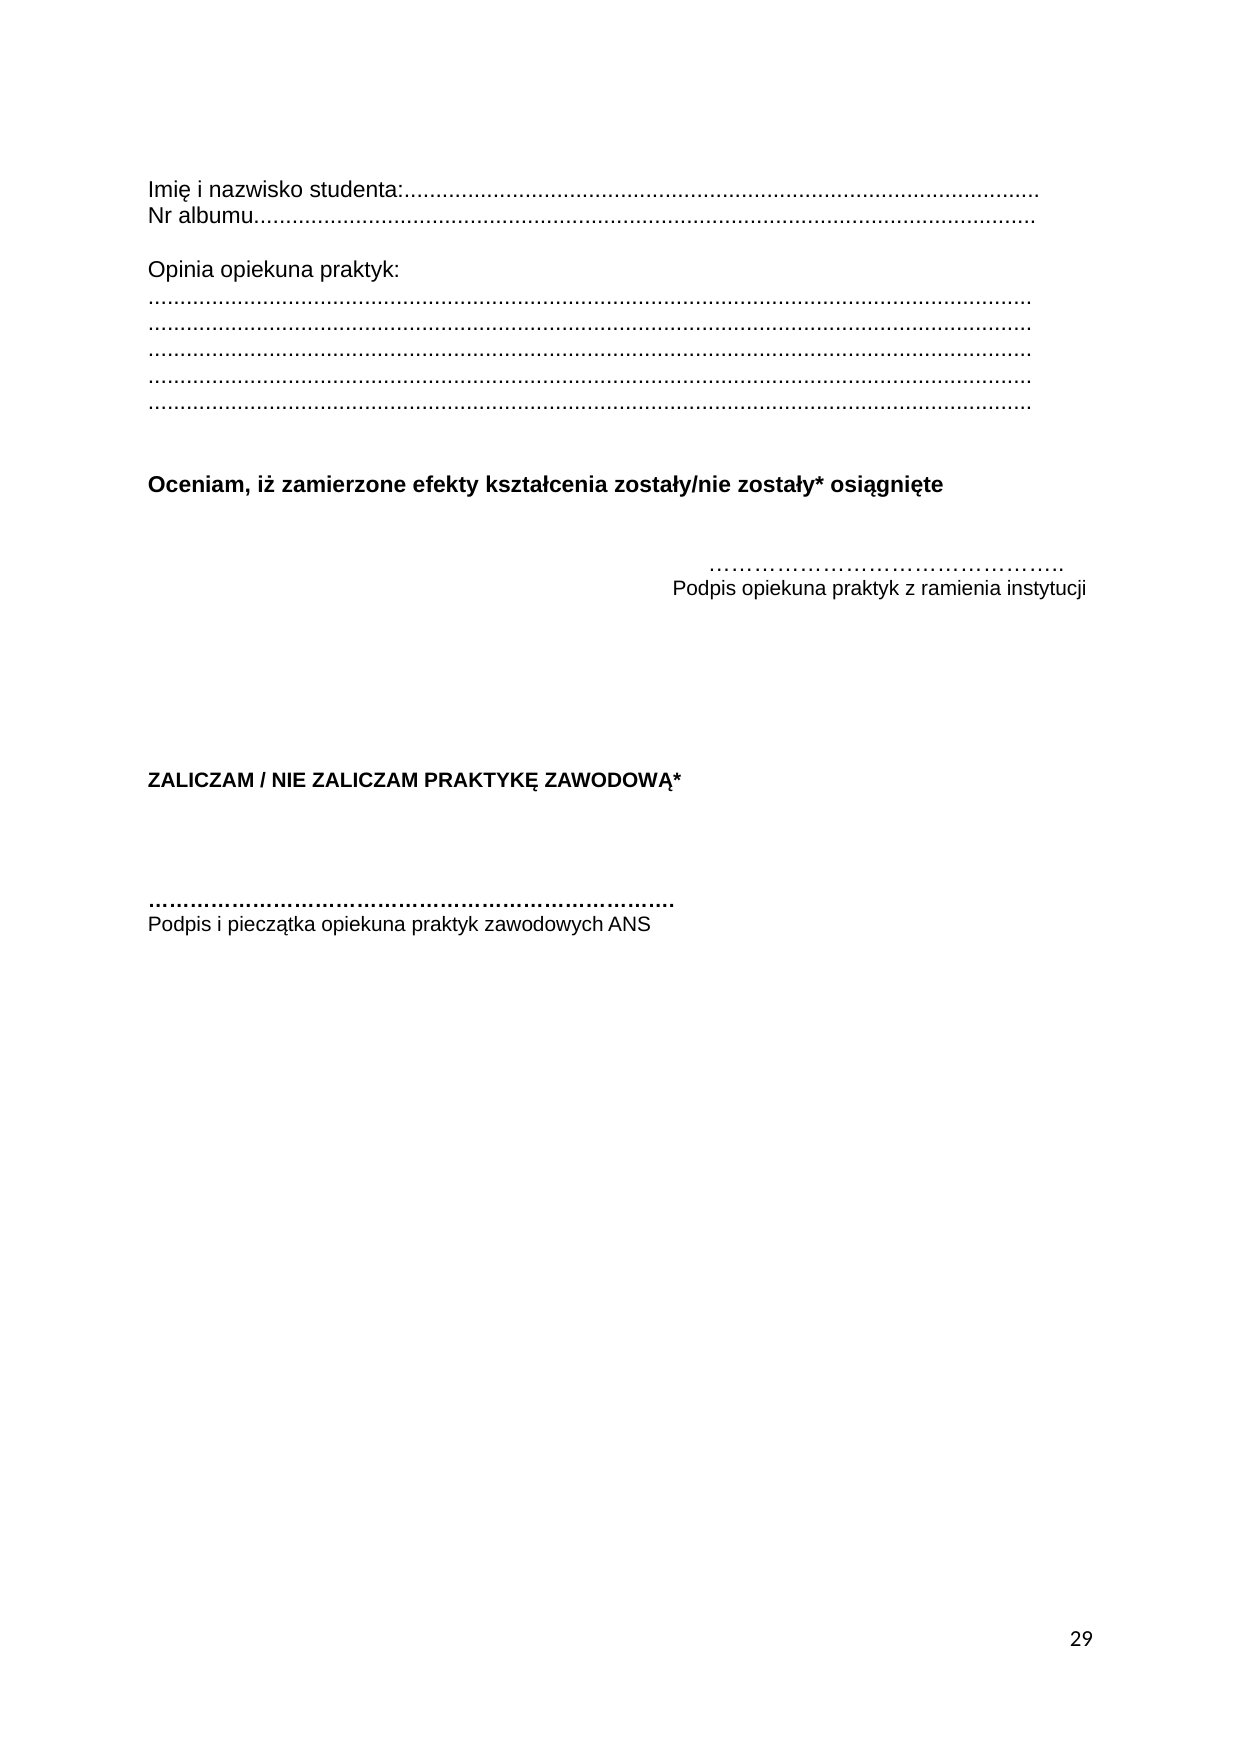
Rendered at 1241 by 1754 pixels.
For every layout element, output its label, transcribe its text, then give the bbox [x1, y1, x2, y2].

text Podpis i pieczątka opiekuna praktyk zawodowych ANS [148, 911, 1093, 935]
text Podpis opiekuna praktyk z ramienia instytucji [148, 576, 1093, 600]
text ……………………………………….. [148, 549, 1093, 576]
text Opinia opiekuna praktyk: [148, 256, 1093, 283]
text …………………………………………………………………. [148, 887, 1093, 911]
text Oceniam, iż zamierzone efekty kształcenia zostały/nie zostały* osiągnięte [148, 442, 1093, 497]
text Nr albumu........................................................................................................................... [148, 202, 1093, 228]
text ZALICZAM / NIE ZALICZAM PRAKTYKĘ ZAWODOWĄ* [148, 768, 1093, 792]
text ........................................................................................................................................... ........................................................................................................................................... ........................................................................................................................................... ........................................................................................................................................... ........................................................................................................................................... [148, 283, 1093, 442]
text Imię i nazwisko studenta:.................................................................................................... [148, 176, 1093, 202]
